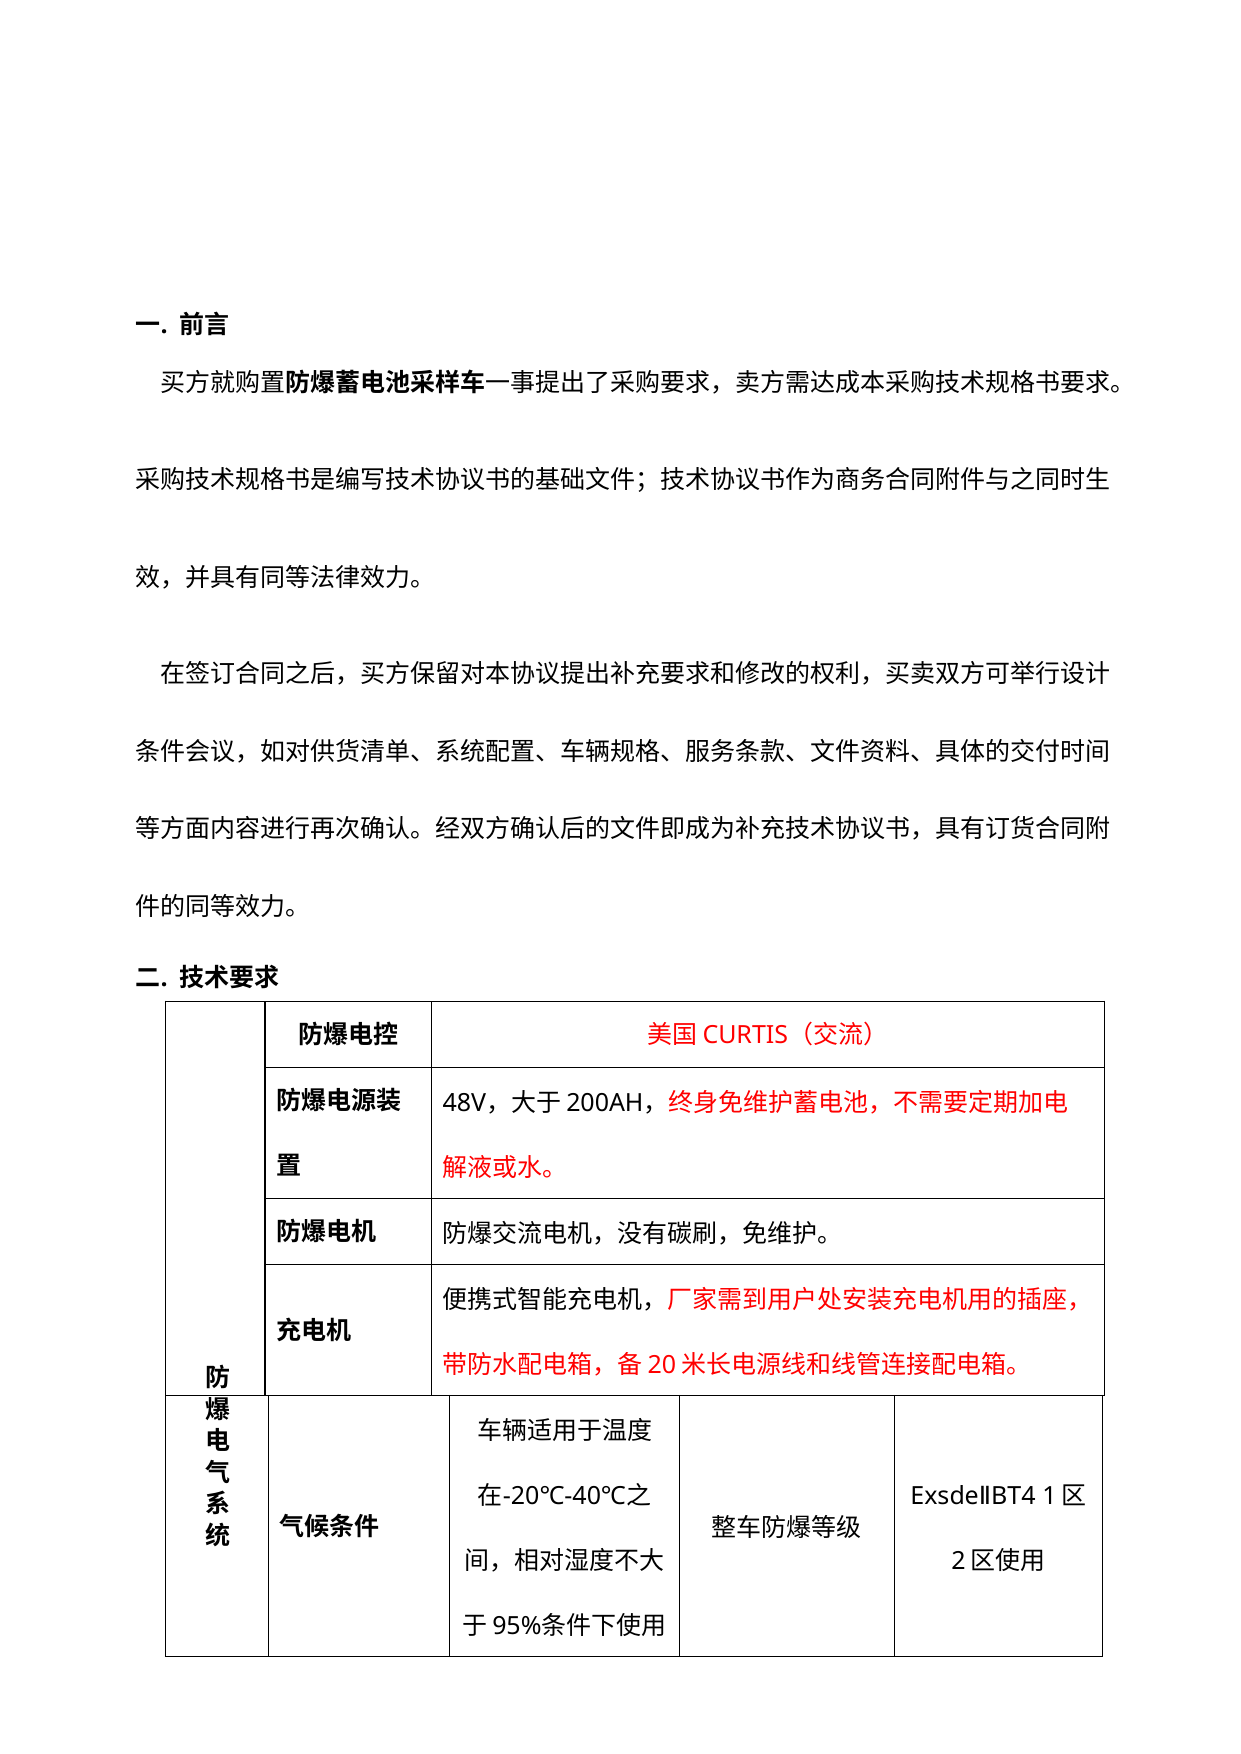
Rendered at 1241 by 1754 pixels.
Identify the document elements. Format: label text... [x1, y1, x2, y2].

table_cell 气候条件 [269, 1396, 449, 1656]
table_cell 防爆交流电机，没有碳刷，免维护。 [432, 1199, 1104, 1264]
table_cell 便携式智能充电机，厂家需到用户处安装充电机用的插座，带防水配电箱，备20米长电源线和线管连接配电箱。 [432, 1265, 1104, 1395]
table_cell 车辆适用于温度在-20℃-40℃之间，相对湿度不大于95%条件下使用 [450, 1396, 679, 1656]
table_cell 防爆电机 [266, 1199, 431, 1264]
subtitle 技术要求 [135, 957, 1134, 993]
table_cell ExsdeⅡBT4 1区2区使用 [895, 1396, 1102, 1656]
table_cell [166, 1396, 268, 1656]
text 买方就购置防爆蓄电池采样车一事提出了采购要求，卖方需达成本采购技术规格书要求。采购技术规格书是编写技术协议书的基础文件；技术协议书作为商务合同附件与之同时生效，并具有同等法律效力。 [135, 348, 1134, 608]
table_cell 充电机 [266, 1265, 431, 1395]
table_header 防 爆 电 气 系 统 [166, 1002, 264, 1395]
table_header 美国CURTIS（交流） [432, 1002, 1104, 1067]
table_cell 整车防爆等级 [680, 1396, 894, 1656]
table_cell 48V，大于200AH，终身免维护蓄电池，不需要定期加电解液或水。 [432, 1068, 1104, 1198]
table_cell 防爆电源装置 [266, 1068, 431, 1198]
table_header 防爆电控 [266, 1002, 431, 1067]
subtitle 前言 [135, 307, 1134, 341]
text 在签订合同之后，买方保留对本协议提出补充要求和修改的权利，买卖双方可举行设计条件会议，如对供货清单、系统配置、车辆规格、服务条款、文件资料、具体的交付时间等方面内容进行再次确认。经双方确认后的文件即成为补充技术协议书，具有订货合同附件的同等效力。 [135, 639, 1134, 937]
